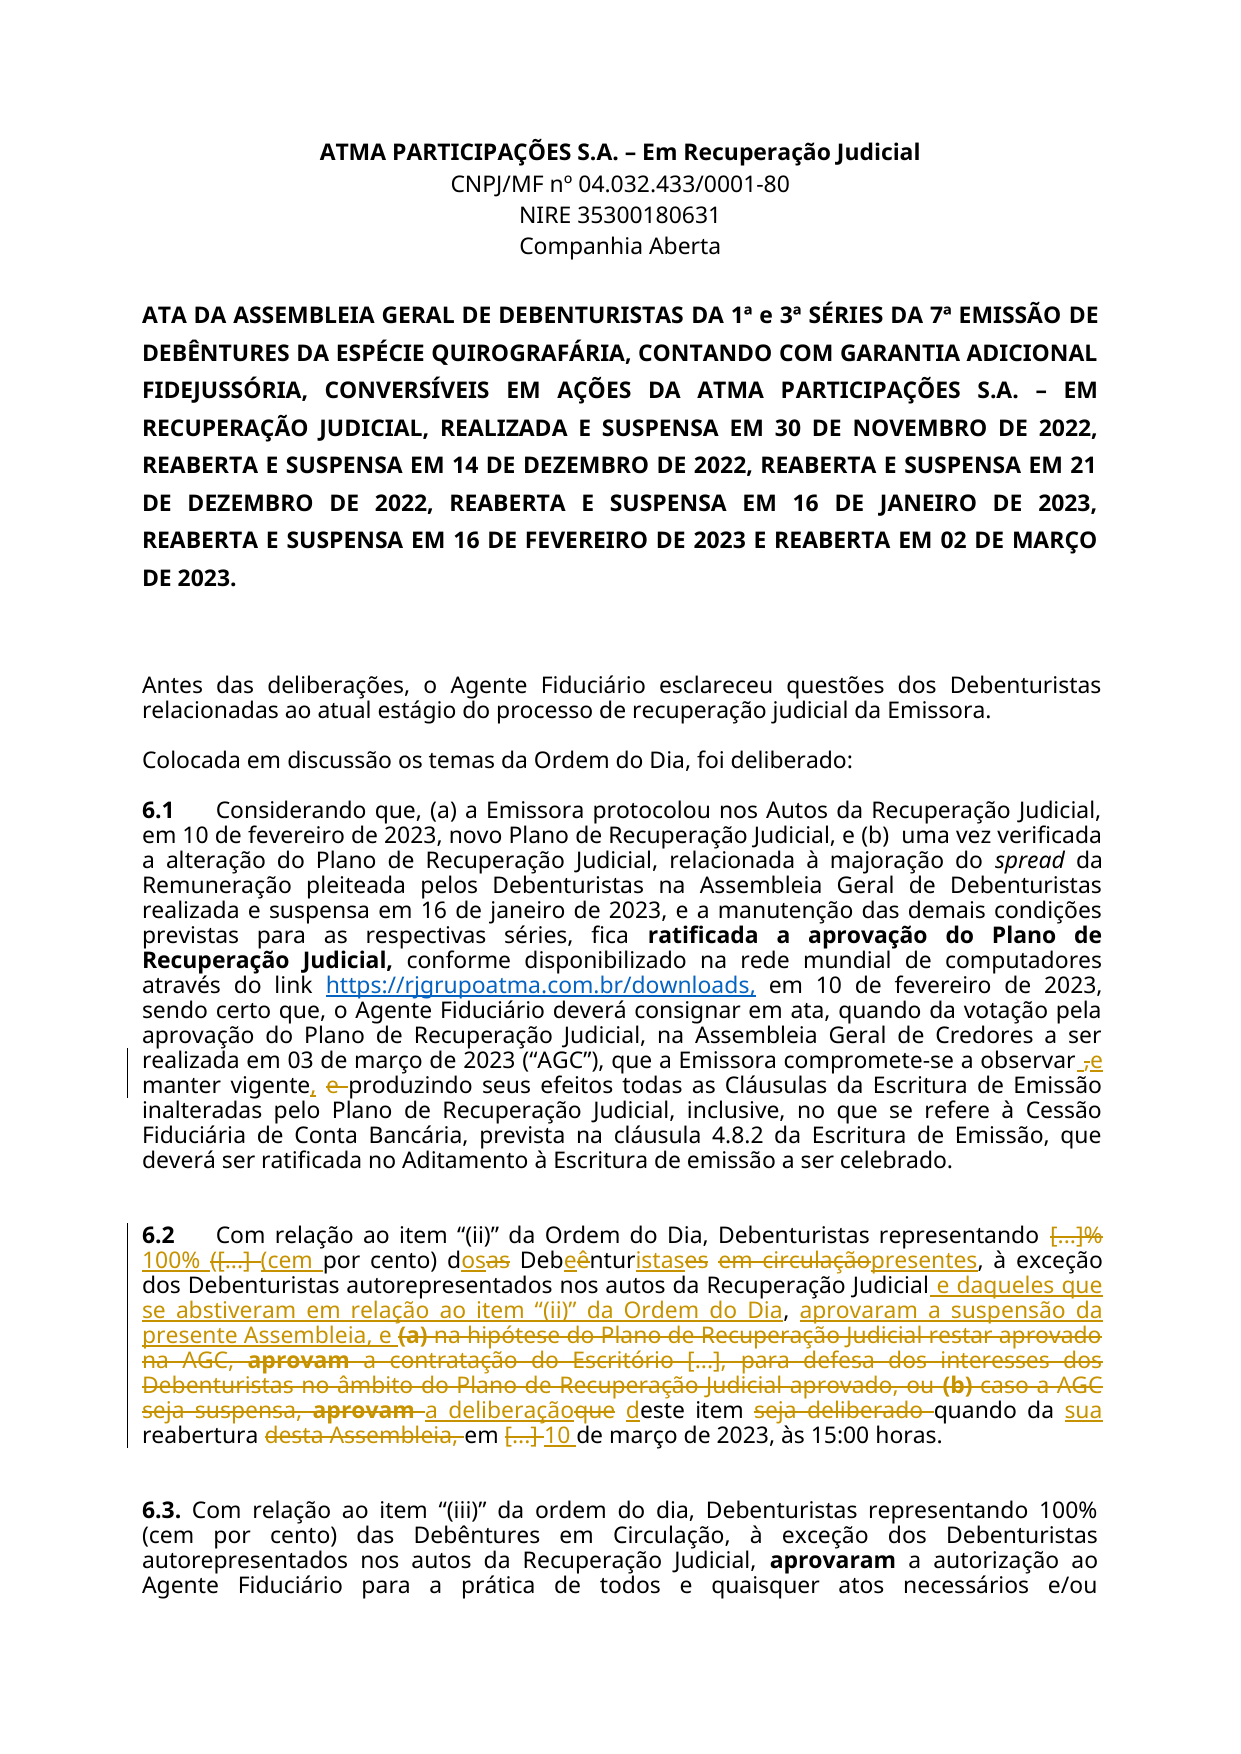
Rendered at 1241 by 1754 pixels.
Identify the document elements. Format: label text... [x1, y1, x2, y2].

text 6.3. Com relação ao item “(iii)” da ordem do dia, Debenturistas representando 100% (cem por cento) das Debêntures em Circulação, à exceção dos Debenturistas autorepresentados nos autos da Recuperação Judicial, aprovaram a autorização ao Agente Fiduciário para a prática de todos e quaisquer atos necessários e/ou convenientes à formalização, implementação e/ou aperfeiçoamento das deliberações referentes à matéria indicada nesta ordem do dia. [142, 1498, 1098, 1598]
text 6.1 Considerando que, (a) a Emissora protocolou nos Autos da Recuperação Judicial, em 10 de fevereiro de 2023, novo Plano de Recuperação Judicial, e (b) uma vez verificada a alteração do Plano de Recuperação Judicial, relacionada à majoração do spread da Remuneração pleiteada pelos Debenturistas na Assembleia Geral de Debenturistas realizada e suspensa em 16 de janeiro de 2023, e a manutenção das demais condições previstas para as respectivas séries, fica ratificada a aprovação do Plano de Recuperação Judicial, conforme disponibilizado na rede mundial de computadores através do link https://rjgrupoatma.com.br/downloads, em 10 de fevereiro de 2023, sendo certo que, o Agente Fiduciário deverá consignar em ata, quando da votação pela aprovação do Plano de Recuperação Judicial, na Assembleia Geral de Credores a ser realizada em 03 de março de 2023 (“AGC”), que a Emissora compromete-se a observar manter vigente produzindo seus efeitos todas as Cláusulas da Escritura de Emissão inalteradas pelo Plano de Recuperação Judicial, inclusive, no que se refere à Cessão Fiduciária de Conta Bancária, prevista na cláusula 4.8.2 da Escritura de Emissão, que deverá ser ratificada no Aditamento à Escritura de emissão a ser celebrado. [142, 798, 1103, 1173]
text Antes das deliberações, o Agente Fiduciário esclareceu questões dos Debenturistas relacionadas ao atual estágio do processo de recuperação judicial da Emissora. [142, 673, 1103, 723]
text Colocada em discussão os temas da Ordem do Dia, foi deliberado: [142, 748, 1103, 773]
text 6.2 Com relação ao item “(ii)” da Ordem do Dia, Debenturistas representando por cento) d Debntur , à exceção dos Debenturistas autorepresentados nos autos da Recuperação Judicial, este item quando da reabertura em de março de 2023, às 15:00 horas. [142, 1388, 1103, 1448]
text 6.2 Com relação ao item “(ii)” da Ordem do Dia, Debenturistas representando por cento) d Debntur , à exceção dos Debenturistas autorepresentados nos autos da Recuperação Judicial, este item quando da reabertura em de março de 2023, às 15:00 horas. [142, 1223, 1103, 1361]
text 6.2 Com relação ao item “(ii)” da Ordem do Dia, Debenturistas representando por cento) d Debntur , à exceção dos Debenturistas autorepresentados nos autos da Recuperação Judicial, este item quando da reabertura em de março de 2023, às 15:00 horas. [142, 1363, 1103, 1386]
